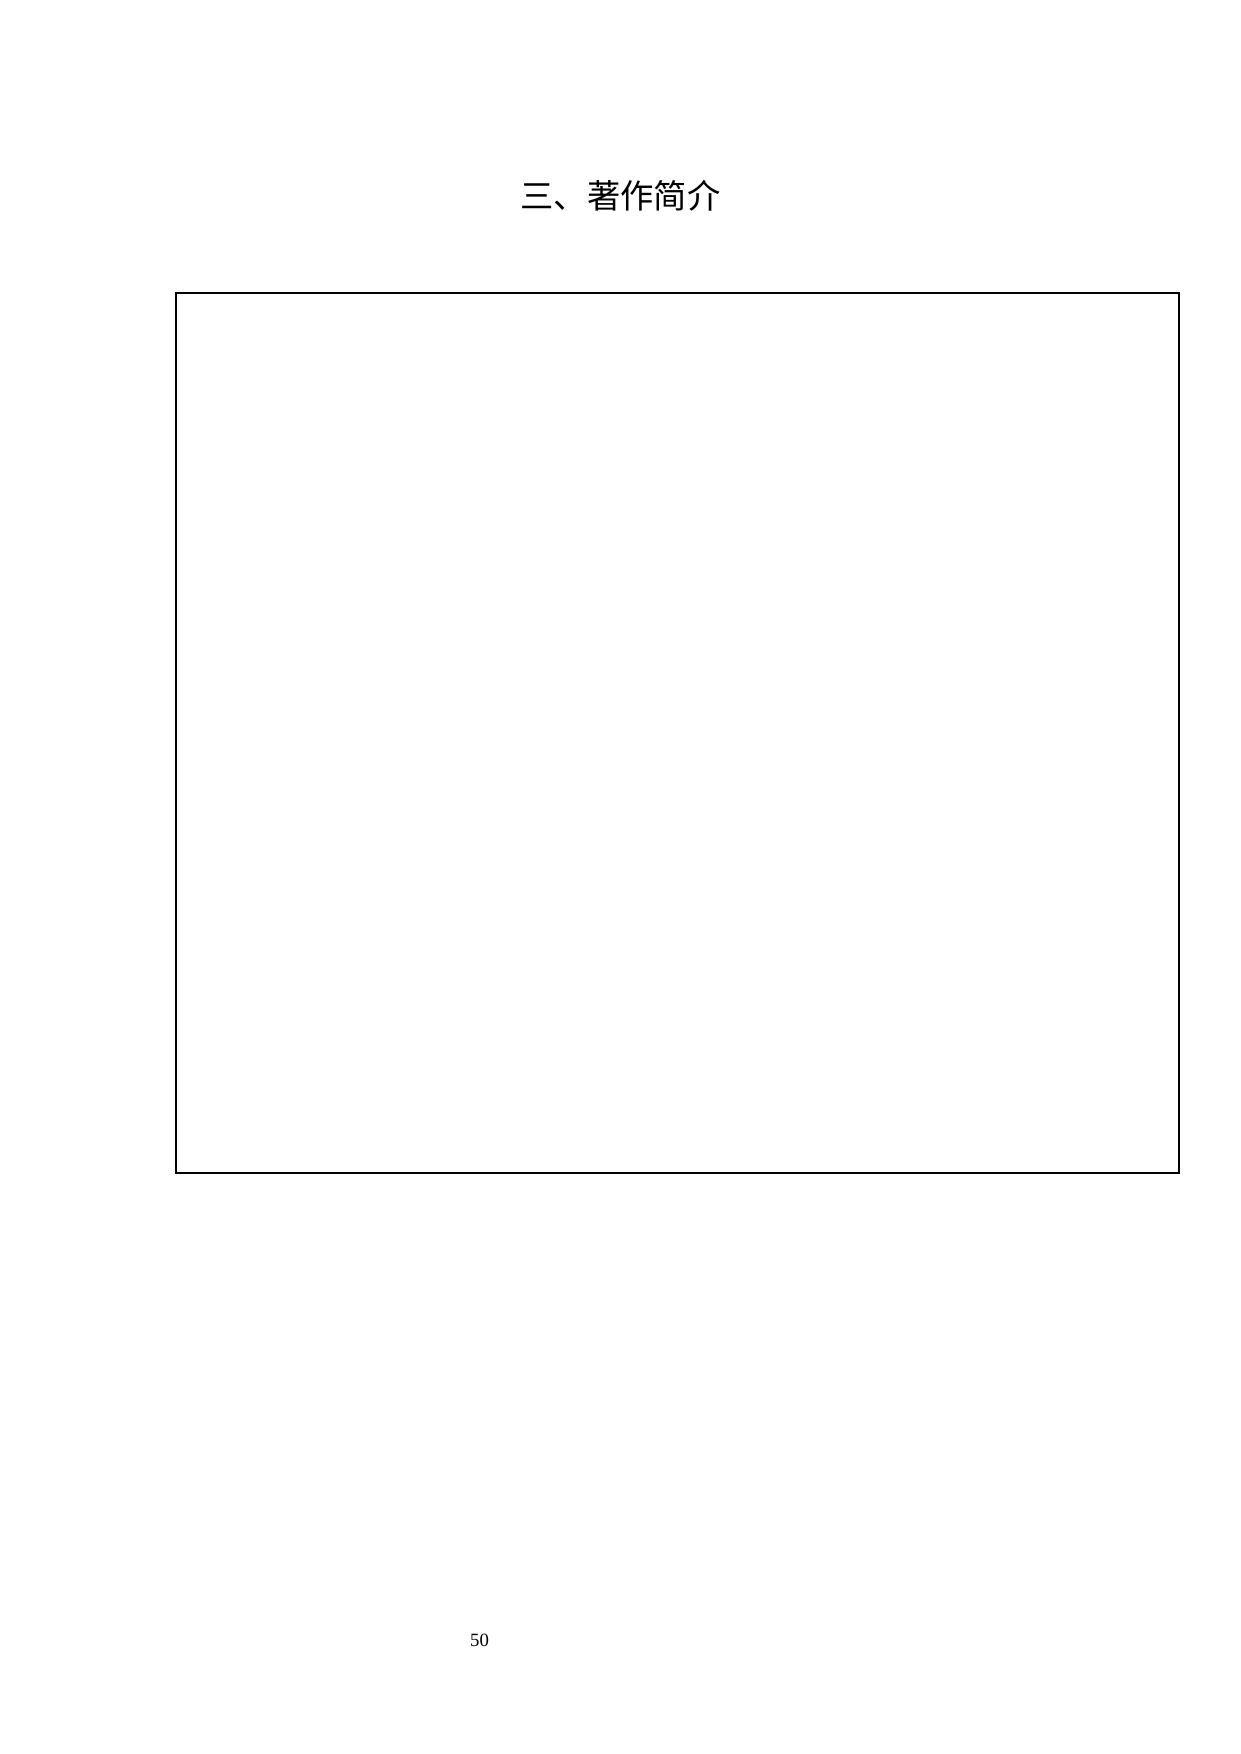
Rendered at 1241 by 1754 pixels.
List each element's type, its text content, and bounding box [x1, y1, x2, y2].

text 三、著作简介 [187, 162, 1053, 227]
table_header [177, 294, 1178, 1172]
